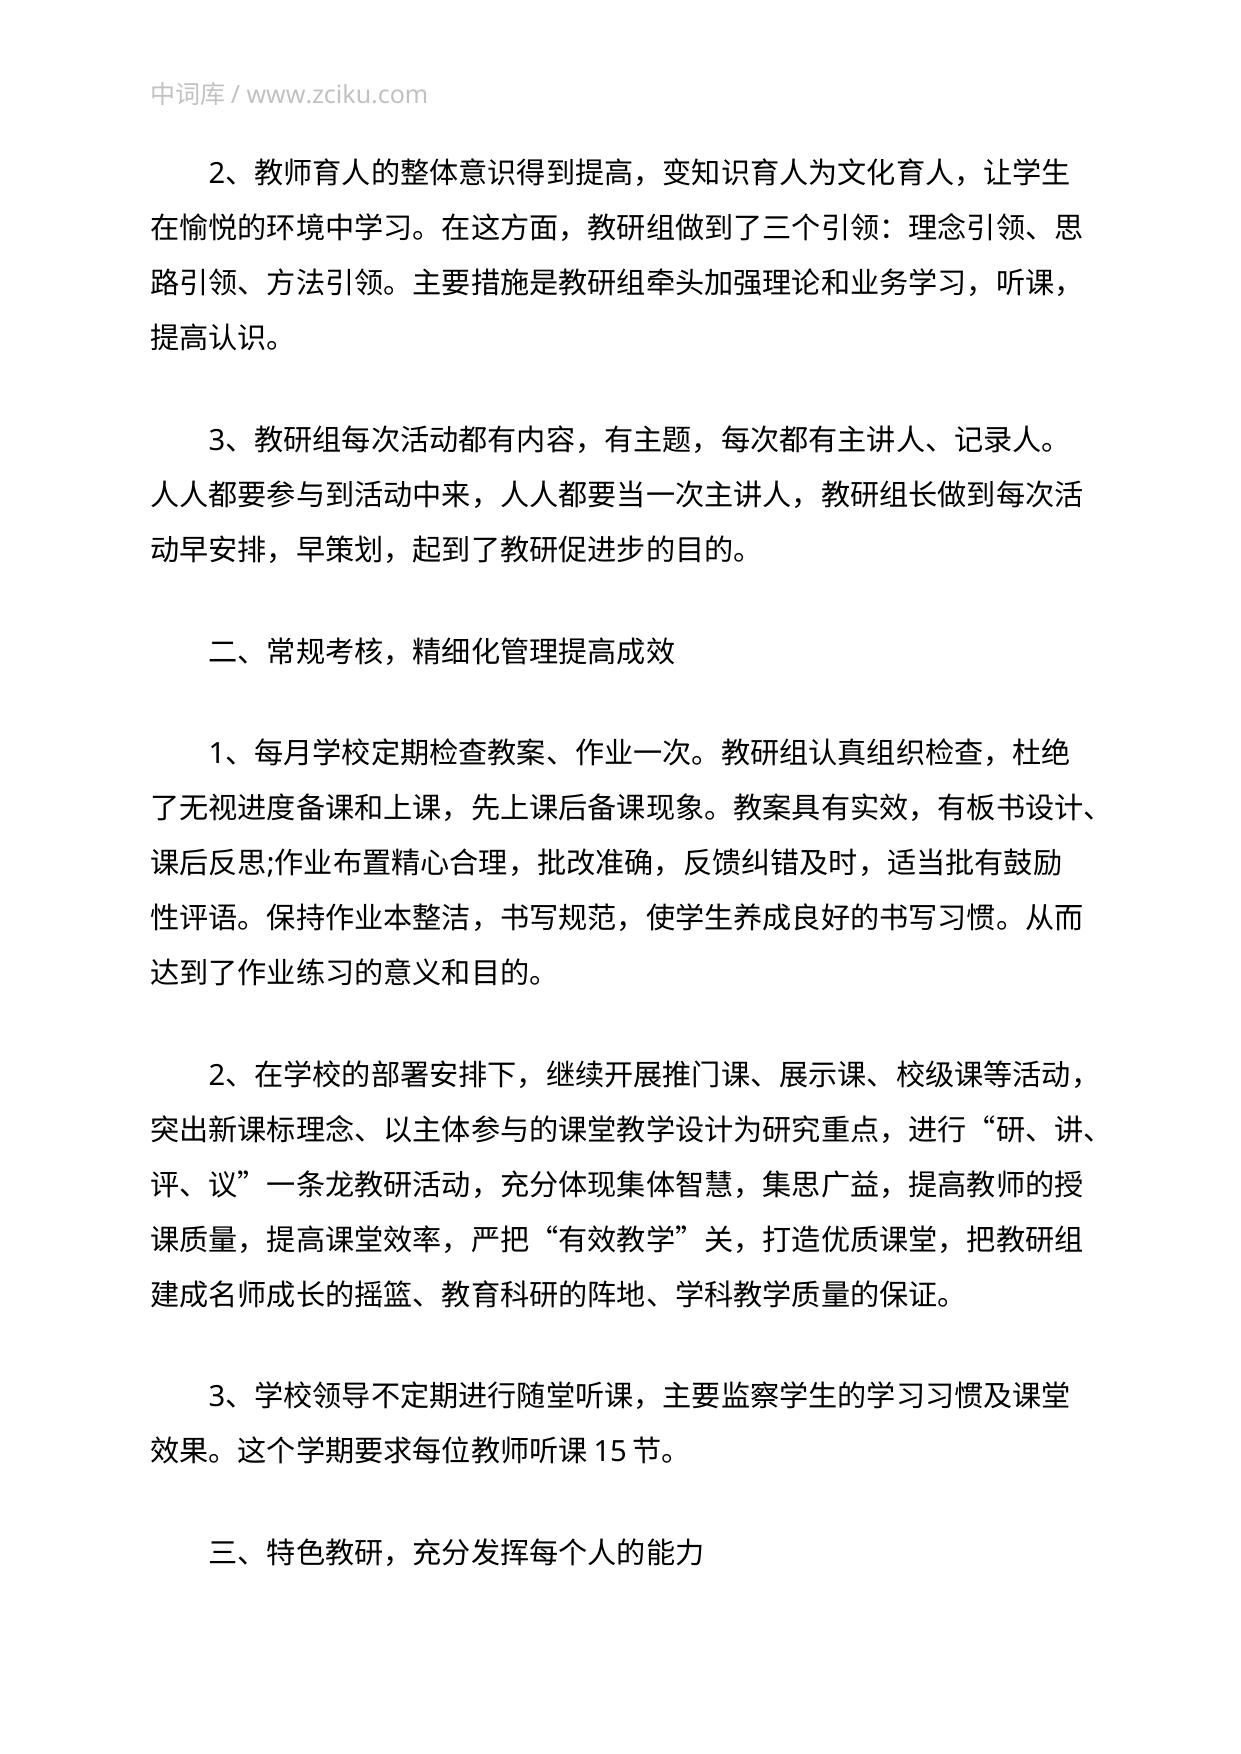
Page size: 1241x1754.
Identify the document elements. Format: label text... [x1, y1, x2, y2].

text 三、特色教研，充分发挥每个人的能力 [150, 1530, 1090, 1572]
text 二、常规考核，精细化管理提高成效 [150, 628, 1090, 671]
text 2、教师育人的整体意识得到提高，变知识育人为文化育人，让学生在愉悦的环境中学习。在这方面，教研组做到了三个引领：理念引领、思路引领、方法引领。主要措施是教研组牵头加强理论和业务学习，听课，提高认识。 [150, 150, 1090, 357]
text 2、在学校的部署安排下，继续开展推门课、展示课、校级课等活动，突出新课标理念、以主体参与的课堂教学设计为研究重点，进行“研、讲、评、议”一条龙教研活动，充分体现集体智慧，集思广益，提高教师的授课质量，提高课堂效率，严把“有效教学”关，打造优质课堂，把教研组建成名师成长的摇篮、教育科研的阵地、学科教学质量的保证。 [150, 1052, 1090, 1313]
text 3、教研组每次活动都有内容，有主题，每次都有主讲人、记录人。人人都要参与到活动中来，人人都要当一次主讲人，教研组长做到每次活动早安排，早策划，起到了教研促进步的目的。 [150, 417, 1090, 569]
text 3、学校领导不定期进行随堂听课，主要监察学生的学习习惯及课堂效果。这个学期要求每位教师听课15节。 [150, 1373, 1090, 1470]
text 1、每月学校定期检查教案、作业一次。教研组认真组织检查，杜绝了无视进度备课和上课，先上课后备课现象。教案具有实效，有板书设计、课后反思;作业布置精心合理，批改准确，反馈纠错及时，适当批有鼓励性评语。保持作业本整洁，书写规范，使学生养成良好的书写习惯。从而达到了作业练习的意义和目的。 [150, 730, 1090, 992]
